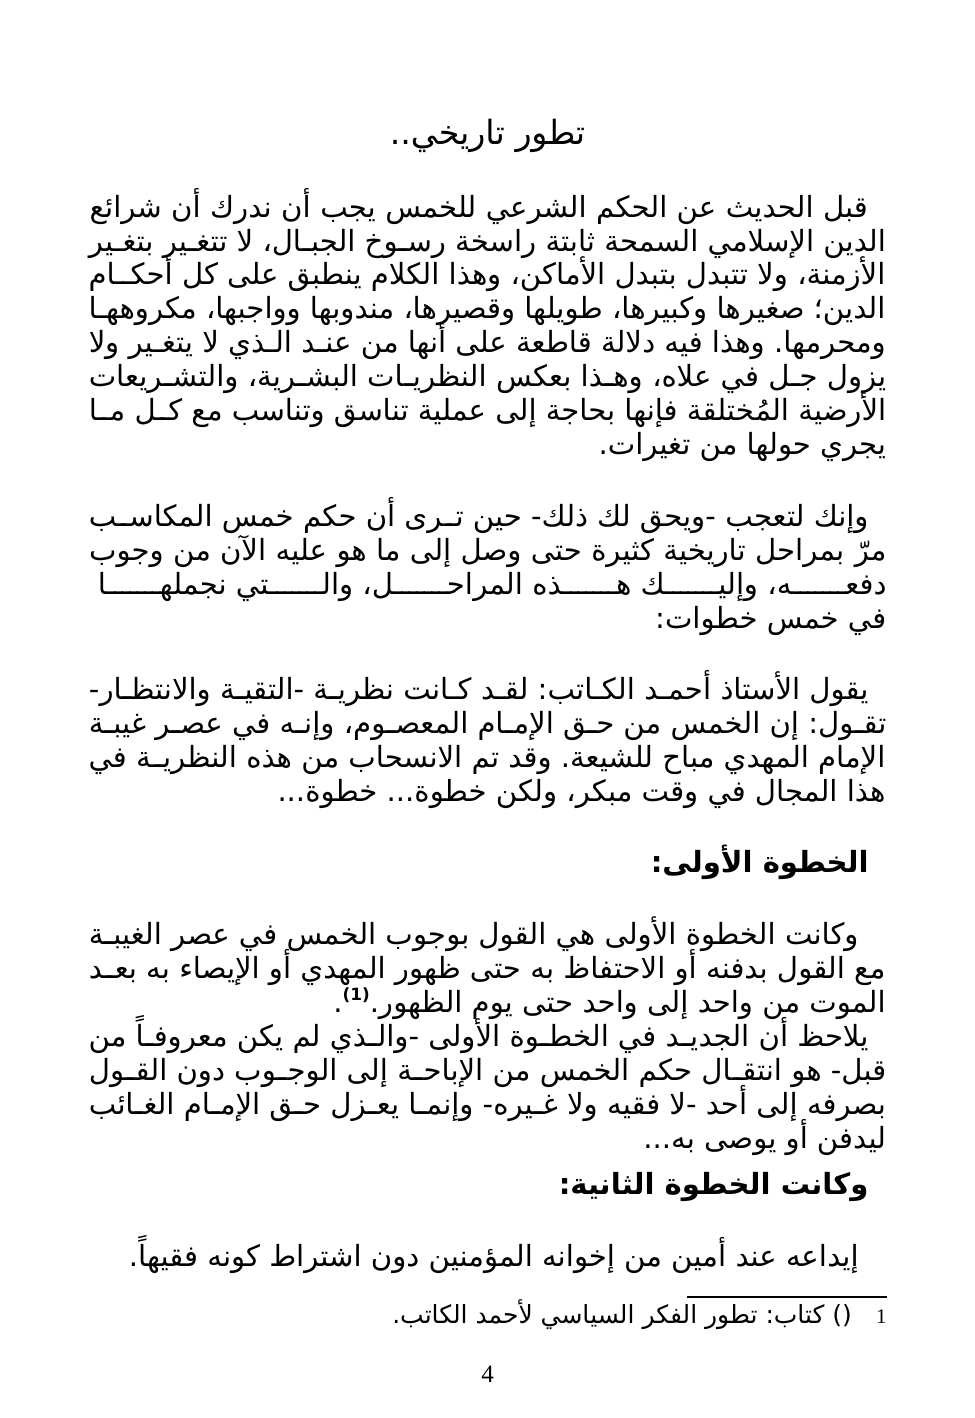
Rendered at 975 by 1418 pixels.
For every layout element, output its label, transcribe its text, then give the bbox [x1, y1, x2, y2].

text يقول الأستاذ أحمد الكاتب: لقد كانت نظرية -التقية والانتظار- تقول: إن الخمس من حق الإمام المعصوم، وإنه في عصر غيبة الإمام المهدي مباح للشيعة. وقد تم الانسحاب من هذه النظرية في هذا المجال في وقت مبكر، ولكن خطوة... خطوة... [89, 672, 886, 808]
text وإنك لتعجب -ويحق لك ذلك- حين ترى أن حكم خمس المكاسب مرّ بمراحل تاريخية كثيرة حتى وصل إلى ما هو عليه الآن من وجوب دفعه، وإليك هذه المراحل، والتي نجملها في خمس خطوات: [89, 499, 886, 635]
text إيداعه عند أمين من إخوانه المؤمنين دون اشتراط كونه فقيهاً. [89, 1239, 886, 1273]
text يلاحظ أن الجديد في الخطوة الأولى -والذي لم يكن معروفاً من قبل- هو انتقال حكم الخمس من الإباحة إلى الوجوب دون القول بصرفه إلى أحد -لا فقيه ولا غيره- وإنما يعزل حق الإمام الغائب ليدفن أو يوصى به... [89, 1019, 886, 1155]
text تطور تاريخي.. [89, 114, 886, 152]
text قبل الحديث عن الحكم الشرعي للخمس يجب أن ندرك أن شرائع الدين الإسلامي السمحة ثابتة راسخة رسوخ الجبال، لا تتغير بتغير الأزمنة، ولا تتبدل بتبدل الأماكن، وهذا الكلام ينطبق على كل أحكام الدين؛ صغيرها وكبيرها، طويلها وقصيرها، مندوبها وواجبها، مكروهها ومحرمها. وهذا فيه دلالة قاطعة على أنها من عند الذي لا يتغير ولا يزول جل في علاه، وهذا بعكس النظريات البشرية، والتشريعات الأرضية المُختلقة فإنها بحاجة إلى عملية تناسق وتناسب مع كل ما يجري حولها من تغيرات. [89, 190, 886, 462]
text وكانت الخطوة الأولى هي القول بوجوب الخمس في عصر الغيبة مع القول بدفنه أو الاحتفاظ به حتى ظهور المهدي أو الإيصاء به بعد الموت من واحد إلى واحد حتى يوم الظهور.(). [89, 917, 886, 1019]
text الخطوة الأولى: [89, 846, 886, 880]
text وكانت الخطوة الثانية: [89, 1167, 886, 1201]
